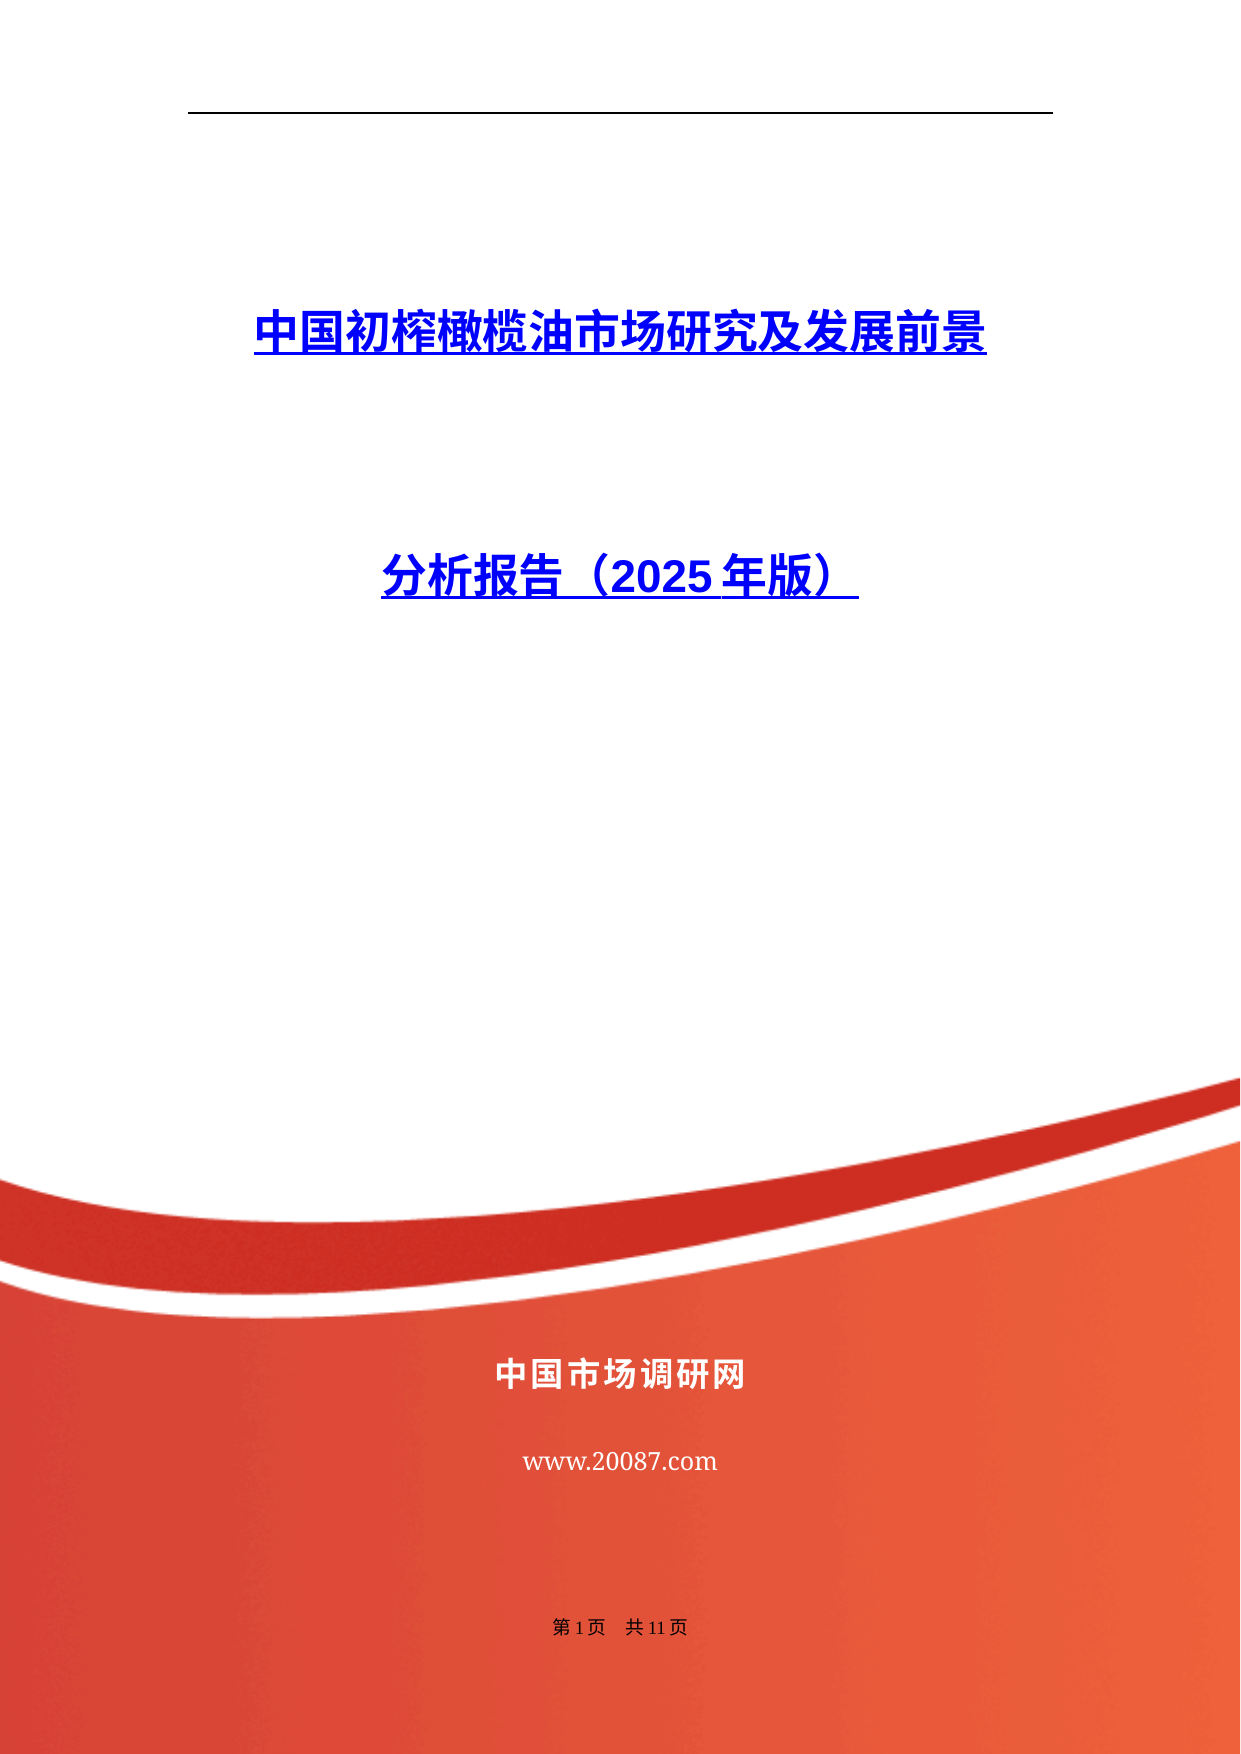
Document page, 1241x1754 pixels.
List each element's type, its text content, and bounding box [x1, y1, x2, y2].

subtitle 中国市场调研网 [187, 1339, 1053, 1404]
text www.20087.com [187, 1428, 1053, 1493]
picture [0, 1006, 1241, 1754]
table_header 中国初榨橄榄油市场研究及发展前景分析报告（2025年版） [188, 207, 1053, 773]
